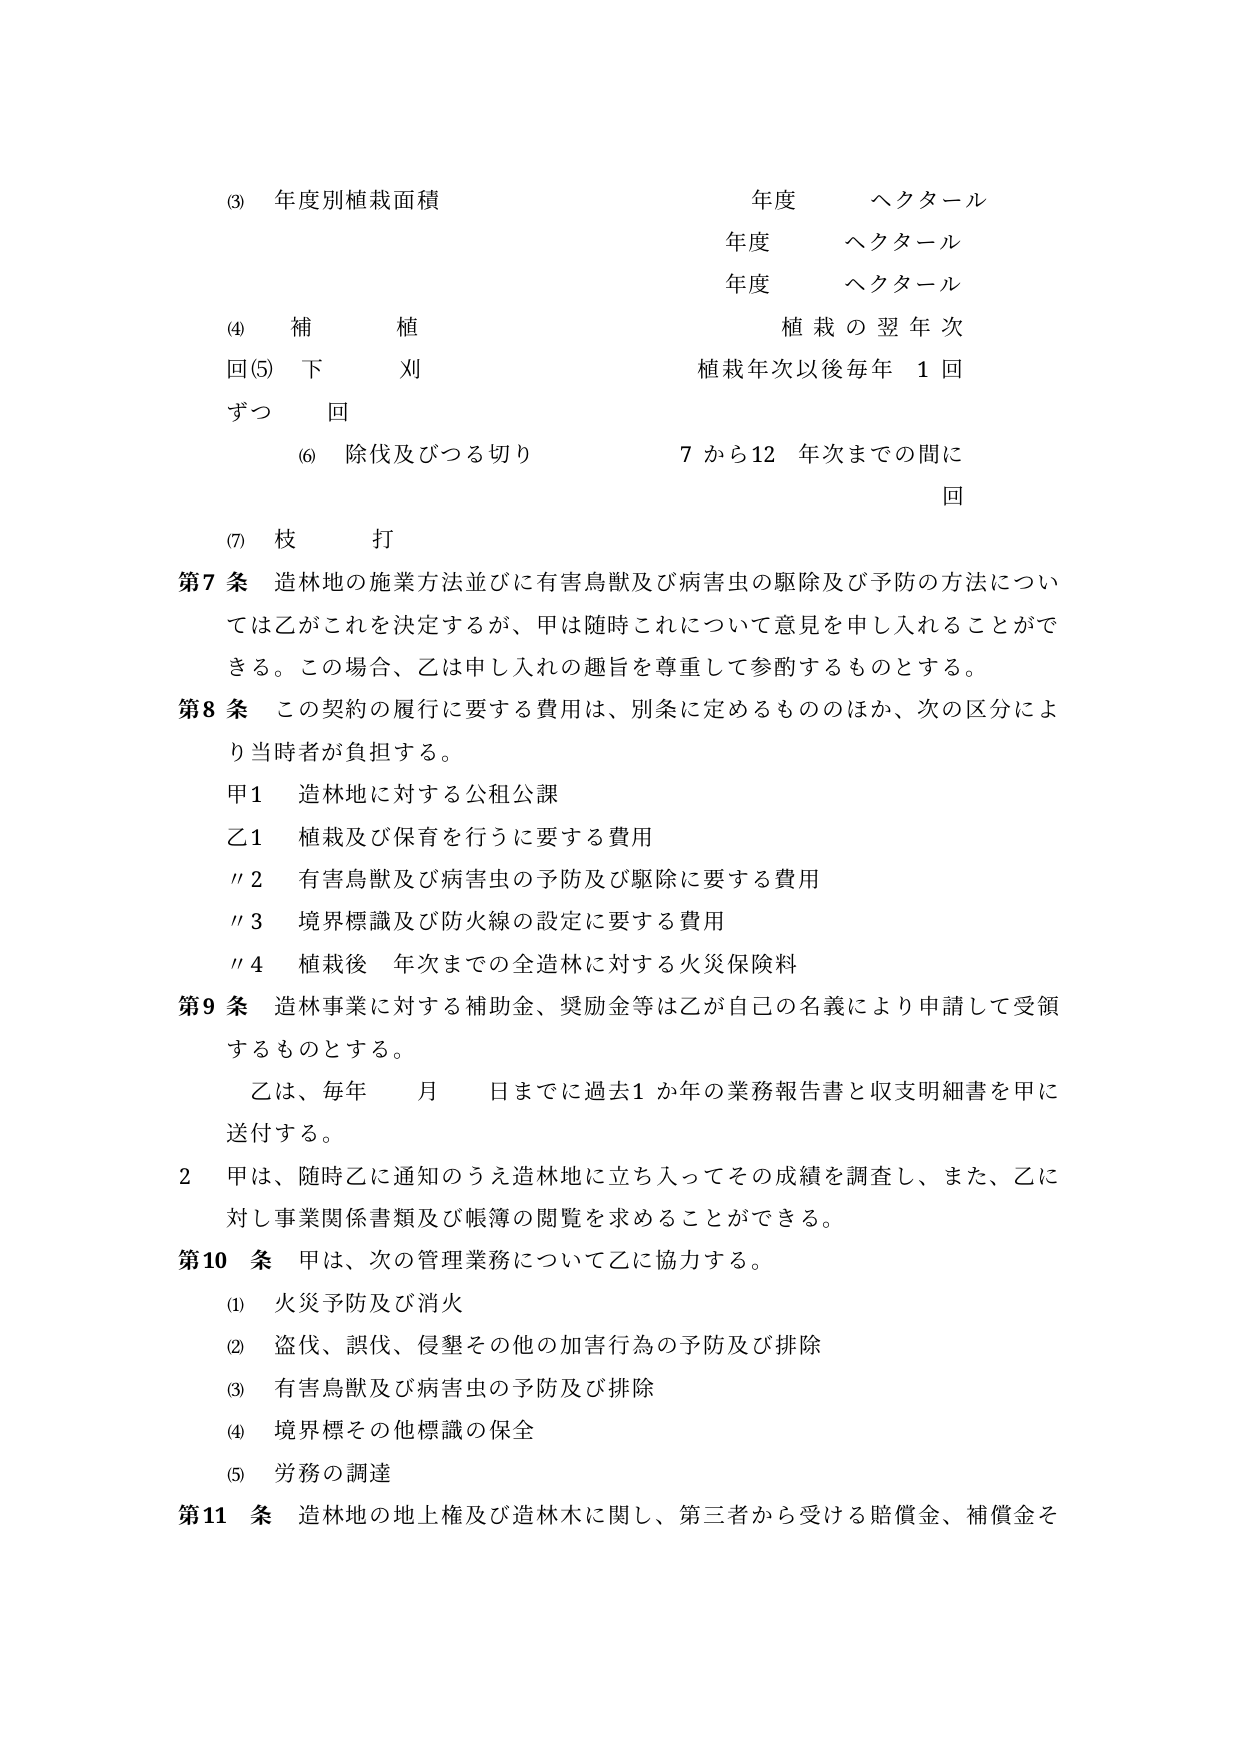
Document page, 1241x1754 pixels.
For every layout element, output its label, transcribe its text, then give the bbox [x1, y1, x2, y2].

text ⑸ 労務の調達 [203, 1450, 1061, 1493]
text 年度 ヘクタール [203, 262, 963, 304]
text ⑶ 有害鳥獣及び病害虫の予防及び排除 [203, 1366, 1061, 1408]
text 第10条 甲は、次の管理業務について乙に協力する。 [179, 1238, 1061, 1281]
text 乙1 植栽及び保育を行うに要する費用 [203, 814, 1061, 857]
text 第9条 造林事業に対する補助金、奨励金等は乙が自己の名義により申請して受領するものとする。 [179, 984, 1061, 1069]
text 2 甲は、随時乙に通知のうえ造林地に立ち入ってその成績を調査し、また、乙に対し事業関係書類及び帳簿の閲覧を求めることができる。 [179, 1153, 1061, 1238]
text 〃4 植栽後 年次までの全造林に対する火災保険料 [207, 942, 1061, 984]
text ⑴ 火災予防及び消火 [203, 1281, 1061, 1323]
text ⑵ 盗伐、誤伐、侵墾その他の加害行為の予防及び排除 [203, 1323, 1061, 1366]
text 甲1 造林地に対する公租公課 [203, 772, 1061, 814]
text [179, 1493, 1061, 1535]
text ⑺ 枝打 [203, 517, 966, 559]
text ⑹ 除伐及びつる切り 7から12年次までの間に 回 [203, 432, 966, 517]
text 年度 ヘクタール [203, 220, 963, 262]
text 第8条 この契約の履行に要する費用は、別条に定めるもののほか、次の区分により当時者が負担する。 [179, 687, 1061, 772]
text ⑷ 境界標その他標識の保全 [203, 1408, 1061, 1450]
text 第7条 造林地の施業方法並びに有害鳥獣及び病害虫の駆除及び予防の方法については乙がこれを決定するが、甲は随時これについて意見を申し入れることができる。この場合、乙は申し入れの趣旨を尊重して参酌するものとする。 [179, 560, 1061, 687]
text 〃2 有害鳥獣及び病害虫の予防及び駆除に要する費用 [207, 857, 1061, 899]
text 乙は、毎年 月 日までに過去1か年の業務報告書と収支明細書を甲に送付する。 [203, 1069, 1061, 1153]
text ⑷ 補植 植栽の翌年次 回⑸ 下刈 植栽年次以後毎年1回ずつ 回 [203, 304, 966, 432]
text ⑶ 年度別植栽面積 年度 ヘクタール [203, 177, 1061, 220]
text 〃3 境界標識及び防火線の設定に要する費用 [207, 899, 1061, 942]
